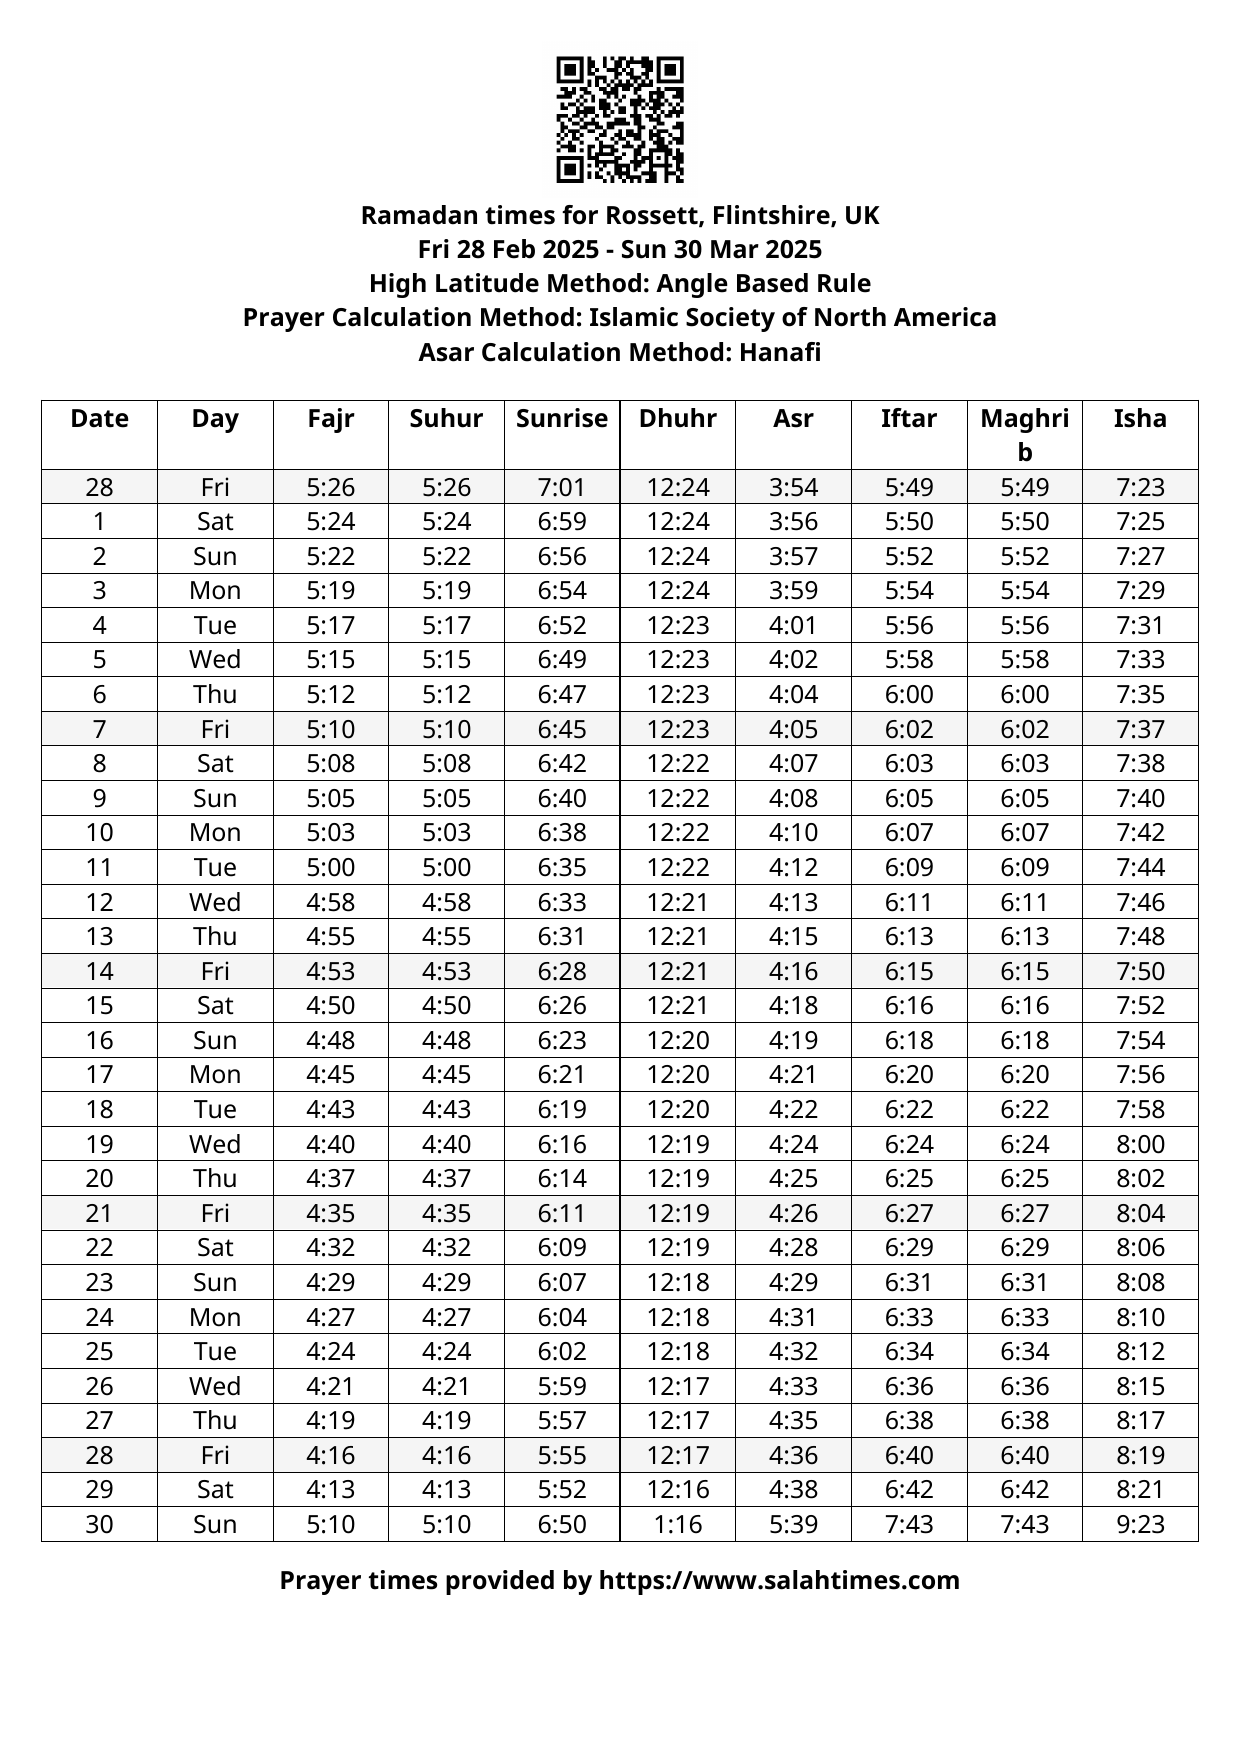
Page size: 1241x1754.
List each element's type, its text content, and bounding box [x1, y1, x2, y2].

table_cell 8:15 [1083, 1369, 1198, 1402]
table_cell 12:21 [621, 989, 735, 1022]
table_cell 5:17 [274, 608, 388, 642]
table_cell 6:04 [505, 1300, 619, 1333]
table_cell 4:32 [274, 1231, 388, 1264]
table_cell 6:38 [852, 1404, 967, 1437]
table_cell 12:20 [621, 1092, 735, 1126]
table_cell 6:33 [968, 1300, 1082, 1333]
table_cell 6:20 [852, 1058, 967, 1091]
table_cell 5:54 [968, 574, 1082, 607]
table_cell 3:54 [736, 470, 851, 503]
table_cell 4:29 [389, 1265, 504, 1299]
table_cell 6:25 [852, 1161, 967, 1195]
table_cell Sat [158, 1231, 273, 1264]
table_cell 5:10 [274, 1507, 388, 1541]
table_cell 5:52 [505, 1473, 619, 1506]
table_cell 6:09 [505, 1231, 619, 1264]
table_cell 22 [42, 1231, 157, 1264]
table_cell 6:03 [852, 746, 967, 780]
table_cell 8 [42, 746, 157, 780]
table_cell Mon [158, 1300, 273, 1333]
table_cell 6:15 [852, 954, 967, 987]
table_cell 4:29 [274, 1265, 388, 1299]
table_cell 4:16 [389, 1438, 504, 1472]
table_cell 6:56 [505, 539, 619, 572]
table_cell 7:23 [1083, 470, 1198, 503]
text Prayer Calculation Method: Islamic Society of North America [42, 300, 1198, 334]
table_cell 6:16 [505, 1127, 619, 1160]
table_cell Sat [158, 746, 273, 780]
table_cell 5:26 [274, 470, 388, 503]
table_cell 5:17 [389, 608, 504, 642]
table_cell 6:50 [505, 1507, 619, 1541]
table_cell 4:58 [274, 885, 388, 918]
table_cell 5:49 [852, 470, 967, 503]
table_cell 5:57 [505, 1404, 619, 1437]
table_cell 4:16 [736, 954, 851, 987]
text High Latitude Method: Angle Based Rule [42, 266, 1198, 300]
table_cell 5:08 [389, 746, 504, 780]
table_cell 5:10 [274, 712, 388, 745]
table_cell 4:48 [389, 1023, 504, 1057]
table_cell 6:31 [968, 1265, 1082, 1299]
table_cell 6:07 [505, 1265, 619, 1299]
table_cell 6:11 [968, 885, 1082, 918]
table_cell 17 [42, 1058, 157, 1091]
table_cell 12:20 [621, 1023, 735, 1057]
table_cell 29 [42, 1473, 157, 1506]
table_cell 4:28 [736, 1231, 851, 1264]
table_cell 5:49 [968, 470, 1082, 503]
table_cell Tue [158, 850, 273, 884]
table_cell 5:19 [274, 574, 388, 607]
table_cell 5:03 [389, 816, 504, 849]
table_cell 5:10 [389, 712, 504, 745]
table_cell Sat [158, 504, 273, 538]
table_cell 12 [42, 885, 157, 918]
table_cell 6:22 [968, 1092, 1082, 1126]
table_cell 4:50 [274, 989, 388, 1022]
table_cell 6:15 [968, 954, 1082, 987]
table_cell 4:35 [274, 1196, 388, 1229]
table_cell 12:19 [621, 1196, 735, 1229]
table_cell 6:02 [505, 1334, 619, 1368]
table_cell 8:19 [1083, 1438, 1198, 1472]
table_cell 8:10 [1083, 1300, 1198, 1333]
table_cell 30 [42, 1507, 157, 1541]
table_cell 4:21 [389, 1369, 504, 1402]
table_cell 6:29 [852, 1231, 967, 1264]
table_cell 4:13 [274, 1473, 388, 1506]
table_cell 6:19 [505, 1092, 619, 1126]
table_cell 5:22 [389, 539, 504, 572]
table_cell 4:32 [389, 1231, 504, 1264]
table_cell 12:17 [621, 1438, 735, 1472]
table_cell 12:24 [621, 470, 735, 503]
table_cell 6:36 [968, 1369, 1082, 1402]
table_cell 6:22 [852, 1092, 967, 1126]
table_cell 28 [42, 1438, 157, 1472]
table_cell 7:29 [1083, 574, 1198, 607]
table_cell 4:02 [736, 643, 851, 676]
table_cell 27 [42, 1404, 157, 1437]
table_cell Sun [158, 1265, 273, 1299]
table_cell 4:50 [389, 989, 504, 1022]
table_cell 7:42 [1083, 816, 1198, 849]
table_cell 6:49 [505, 643, 619, 676]
table_cell 6:27 [852, 1196, 967, 1229]
table_cell 4:21 [274, 1369, 388, 1402]
table_cell Sun [158, 539, 273, 572]
table_cell 7:40 [1083, 781, 1198, 814]
table_cell 7:54 [1083, 1023, 1198, 1057]
table_cell 9 [42, 781, 157, 814]
table_cell 4:35 [389, 1196, 504, 1229]
table_cell 6:29 [968, 1231, 1082, 1264]
table_cell 5:24 [389, 504, 504, 538]
table_header Isha [1083, 401, 1198, 469]
table_cell 8:06 [1083, 1231, 1198, 1264]
table_cell 4:27 [389, 1300, 504, 1333]
table_cell 24 [42, 1300, 157, 1333]
table_header Fajr [274, 401, 388, 469]
table_cell 25 [42, 1334, 157, 1368]
table_cell 23 [42, 1265, 157, 1299]
table_cell 6:28 [505, 954, 619, 987]
table_header Day [158, 401, 273, 469]
table_cell 6:18 [852, 1023, 967, 1057]
table_cell 5:59 [505, 1369, 619, 1402]
text Asar Calculation Method: Hanafi [42, 334, 1198, 368]
table_cell 6:42 [968, 1473, 1082, 1506]
text Fri 28 Feb 2025 - Sun 30 Mar 2025 [42, 232, 1198, 266]
table_cell 6:05 [968, 781, 1082, 814]
table_header Maghrib [968, 401, 1082, 469]
table_cell 5:00 [274, 850, 388, 884]
table_cell 6:27 [968, 1196, 1082, 1229]
table_cell 5:05 [389, 781, 504, 814]
table_cell 6:34 [968, 1334, 1082, 1368]
table_cell 8:17 [1083, 1404, 1198, 1437]
table_cell 16 [42, 1023, 157, 1057]
table_cell 12:20 [621, 1058, 735, 1091]
table_cell 8:04 [1083, 1196, 1198, 1229]
table_cell 12:17 [621, 1404, 735, 1437]
table_cell Fri [158, 470, 273, 503]
table_cell 14 [42, 954, 157, 987]
table_cell 6:25 [968, 1161, 1082, 1195]
table_cell 6:07 [968, 816, 1082, 849]
table_cell 6:40 [852, 1438, 967, 1472]
table_cell 6:14 [505, 1161, 619, 1195]
table_cell 4:38 [736, 1473, 851, 1506]
table_cell 4:43 [389, 1092, 504, 1126]
table_cell 12:16 [621, 1473, 735, 1506]
table_cell 12:23 [621, 608, 735, 642]
table_cell 12:23 [621, 712, 735, 745]
table_cell 5:22 [274, 539, 388, 572]
table_cell 12:18 [621, 1334, 735, 1368]
table_cell 12:21 [621, 919, 735, 953]
table_cell Wed [158, 1127, 273, 1160]
table_header Suhur [389, 401, 504, 469]
table_cell 4:19 [274, 1404, 388, 1437]
table_cell 7:56 [1083, 1058, 1198, 1091]
table_cell 5:56 [968, 608, 1082, 642]
table_cell 19 [42, 1127, 157, 1160]
table_cell 12:21 [621, 954, 735, 987]
table_cell 4:32 [736, 1334, 851, 1368]
table_cell 4:40 [274, 1127, 388, 1160]
table_cell 13 [42, 919, 157, 953]
table_cell 7:43 [968, 1507, 1082, 1541]
table_cell 6:52 [505, 608, 619, 642]
table_cell 6:23 [505, 1023, 619, 1057]
table_cell 11 [42, 850, 157, 884]
table_cell 7:33 [1083, 643, 1198, 676]
table_cell 4:16 [274, 1438, 388, 1472]
table_cell 8:00 [1083, 1127, 1198, 1160]
table_cell 6:11 [852, 885, 967, 918]
table_cell 6:24 [852, 1127, 967, 1160]
table_cell 4:45 [274, 1058, 388, 1091]
table_cell 3:56 [736, 504, 851, 538]
table_cell 6:00 [852, 677, 967, 711]
table_cell 12:23 [621, 643, 735, 676]
table_cell Mon [158, 1058, 273, 1091]
table_cell 7:50 [1083, 954, 1198, 987]
table_cell Thu [158, 919, 273, 953]
table_header Iftar [852, 401, 967, 469]
table_cell 6:24 [968, 1127, 1082, 1160]
table_cell 4:21 [736, 1058, 851, 1091]
table_cell Sat [158, 1473, 273, 1506]
table_cell 12:22 [621, 781, 735, 814]
table_cell 6:31 [852, 1265, 967, 1299]
table_cell Wed [158, 1369, 273, 1402]
table_cell 4:04 [736, 677, 851, 711]
table_cell 4:25 [736, 1161, 851, 1195]
table_cell 6:03 [968, 746, 1082, 780]
table_cell 4:22 [736, 1092, 851, 1126]
table_cell 6:45 [505, 712, 619, 745]
table_cell 6:34 [852, 1334, 967, 1368]
table_cell 28 [42, 470, 157, 503]
table_cell 5 [42, 643, 157, 676]
table_cell 6:42 [852, 1473, 967, 1506]
table_cell 4:24 [274, 1334, 388, 1368]
table_cell Tue [158, 1092, 273, 1126]
table_cell Fri [158, 712, 273, 745]
table_cell 7:01 [505, 470, 619, 503]
table_cell 2 [42, 539, 157, 572]
table_cell 7:44 [1083, 850, 1198, 884]
table_cell 6:31 [505, 919, 619, 953]
table_cell 4:10 [736, 816, 851, 849]
table_cell 4:15 [736, 919, 851, 953]
table_cell 4:33 [736, 1369, 851, 1402]
table_cell 5:50 [852, 504, 967, 538]
table_cell 4:07 [736, 746, 851, 780]
table_cell 4:01 [736, 608, 851, 642]
table_cell Sat [158, 989, 273, 1022]
table_cell 8:21 [1083, 1473, 1198, 1506]
table_cell Tue [158, 1334, 273, 1368]
table_cell 18 [42, 1092, 157, 1126]
table_cell 6:47 [505, 677, 619, 711]
table_cell 20 [42, 1161, 157, 1195]
table_cell 21 [42, 1196, 157, 1229]
table_cell 7:37 [1083, 712, 1198, 745]
table_cell Mon [158, 816, 273, 849]
table_cell 5:52 [968, 539, 1082, 572]
table_cell 6:13 [968, 919, 1082, 953]
table_cell Mon [158, 574, 273, 607]
table_cell 6:33 [505, 885, 619, 918]
table_cell 6:20 [968, 1058, 1082, 1091]
table_cell 5:39 [736, 1507, 851, 1541]
table_cell 4:53 [274, 954, 388, 987]
table_cell 4:24 [389, 1334, 504, 1368]
table_cell 4:40 [389, 1127, 504, 1160]
table_cell 4:53 [389, 954, 504, 987]
table_cell 4:37 [274, 1161, 388, 1195]
table_cell 6:00 [968, 677, 1082, 711]
table_cell 12:18 [621, 1265, 735, 1299]
table_cell 15 [42, 989, 157, 1022]
table_cell 5:00 [389, 850, 504, 884]
table_cell 12:21 [621, 885, 735, 918]
table_cell 26 [42, 1369, 157, 1402]
table_cell 6:16 [852, 989, 967, 1022]
table_cell 4:43 [274, 1092, 388, 1126]
table_cell 4:29 [736, 1265, 851, 1299]
table_cell Sun [158, 781, 273, 814]
table_cell 4:55 [389, 919, 504, 953]
table_cell 5:58 [852, 643, 967, 676]
table_cell 4:24 [736, 1127, 851, 1160]
table_cell 4:36 [736, 1438, 851, 1472]
table_cell 4:13 [389, 1473, 504, 1506]
table_cell Tue [158, 608, 273, 642]
table_cell 5:19 [389, 574, 504, 607]
table_cell 6:59 [505, 504, 619, 538]
table_cell 5:24 [274, 504, 388, 538]
table_cell 4:48 [274, 1023, 388, 1057]
table_cell 5:26 [389, 470, 504, 503]
table_cell 5:50 [968, 504, 1082, 538]
table_cell 12:24 [621, 574, 735, 607]
table_cell 6:02 [968, 712, 1082, 745]
table_cell 4 [42, 608, 157, 642]
table_cell Fri [158, 954, 273, 987]
table_cell 12:22 [621, 746, 735, 780]
table_cell Sun [158, 1507, 273, 1541]
table_cell 5:58 [968, 643, 1082, 676]
table_cell 6:40 [968, 1438, 1082, 1472]
table_cell 6:38 [505, 816, 619, 849]
table_cell 4:26 [736, 1196, 851, 1229]
table_cell 12:24 [621, 504, 735, 538]
table_cell 8:12 [1083, 1334, 1198, 1368]
table_cell 9:23 [1083, 1507, 1198, 1541]
table_cell 4:58 [389, 885, 504, 918]
table_cell 5:54 [852, 574, 967, 607]
table_cell Thu [158, 677, 273, 711]
table_cell 4:08 [736, 781, 851, 814]
table_cell 5:05 [274, 781, 388, 814]
table_cell 7:38 [1083, 746, 1198, 780]
table_cell 6:40 [505, 781, 619, 814]
table_cell 7:35 [1083, 677, 1198, 711]
table_cell 5:10 [389, 1507, 504, 1541]
picture [542, 41, 699, 198]
table_cell 6:36 [852, 1369, 967, 1402]
table_header Asr [736, 401, 851, 469]
table_cell Fri [158, 1196, 273, 1229]
table_cell 6:07 [852, 816, 967, 849]
table_cell 6:35 [505, 850, 619, 884]
table_cell Thu [158, 1404, 273, 1437]
table_cell Wed [158, 643, 273, 676]
table_cell 7:31 [1083, 608, 1198, 642]
table_cell 12:19 [621, 1231, 735, 1264]
table_cell 5:15 [274, 643, 388, 676]
table_cell 7:52 [1083, 989, 1198, 1022]
table_cell 4:37 [389, 1161, 504, 1195]
table_cell 4:55 [274, 919, 388, 953]
table_cell 8:08 [1083, 1265, 1198, 1299]
table_cell 5:56 [852, 608, 967, 642]
table_cell 4:35 [736, 1404, 851, 1437]
table_cell 8:02 [1083, 1161, 1198, 1195]
table_cell 6:38 [968, 1404, 1082, 1437]
table_cell 5:12 [274, 677, 388, 711]
table_cell 6:02 [852, 712, 967, 745]
table_cell 6:26 [505, 989, 619, 1022]
table_cell Sun [158, 1023, 273, 1057]
table_cell 4:12 [736, 850, 851, 884]
table_cell Wed [158, 885, 273, 918]
table_cell 12:19 [621, 1127, 735, 1160]
table_cell 6:09 [968, 850, 1082, 884]
table_cell 4:05 [736, 712, 851, 745]
table_cell 6:54 [505, 574, 619, 607]
table_header Sunrise [505, 401, 619, 469]
table_cell 5:52 [852, 539, 967, 572]
table_cell 6:21 [505, 1058, 619, 1091]
table_cell 5:15 [389, 643, 504, 676]
table_cell Thu [158, 1161, 273, 1195]
table_cell 4:19 [389, 1404, 504, 1437]
table_cell 5:08 [274, 746, 388, 780]
table_header Dhuhr [621, 401, 735, 469]
table_cell 10 [42, 816, 157, 849]
table_cell 6:16 [968, 989, 1082, 1022]
table_cell 6:42 [505, 746, 619, 780]
table_cell 7:43 [852, 1507, 967, 1541]
table_cell 4:27 [274, 1300, 388, 1333]
table_cell 3:59 [736, 574, 851, 607]
table_cell 7:25 [1083, 504, 1198, 538]
table_cell 12:24 [621, 539, 735, 572]
table_header Date [42, 401, 157, 469]
table_cell 12:17 [621, 1369, 735, 1402]
table_cell 7 [42, 712, 157, 745]
table_cell 5:55 [505, 1438, 619, 1472]
table_cell 3:57 [736, 539, 851, 572]
table_cell 4:18 [736, 989, 851, 1022]
table_cell 6 [42, 677, 157, 711]
table_cell 7:48 [1083, 919, 1198, 953]
table_cell 4:13 [736, 885, 851, 918]
table_cell 6:33 [852, 1300, 967, 1333]
table_cell 12:22 [621, 850, 735, 884]
table_cell 7:58 [1083, 1092, 1198, 1126]
table_cell 6:18 [968, 1023, 1082, 1057]
table_cell 4:31 [736, 1300, 851, 1333]
table_cell 12:22 [621, 816, 735, 849]
table_cell 7:46 [1083, 885, 1198, 918]
table_cell 5:12 [389, 677, 504, 711]
table_cell 3 [42, 574, 157, 607]
table_cell 12:19 [621, 1161, 735, 1195]
table_cell 1 [42, 504, 157, 538]
table_cell 5:03 [274, 816, 388, 849]
table_cell 12:18 [621, 1300, 735, 1333]
table_cell Fri [158, 1438, 273, 1472]
table_cell 6:09 [852, 850, 967, 884]
table_cell 4:19 [736, 1023, 851, 1057]
table_cell 1:16 [621, 1507, 735, 1541]
text Prayer times provided by https://www.salahtimes.com [42, 1563, 1198, 1597]
table_cell 6:13 [852, 919, 967, 953]
table_cell 7:27 [1083, 539, 1198, 572]
table_cell 6:11 [505, 1196, 619, 1229]
table_cell 6:05 [852, 781, 967, 814]
text Ramadan times for Rossett, Flintshire, UK [42, 198, 1198, 232]
table_cell 4:45 [389, 1058, 504, 1091]
table_cell 12:23 [621, 677, 735, 711]
